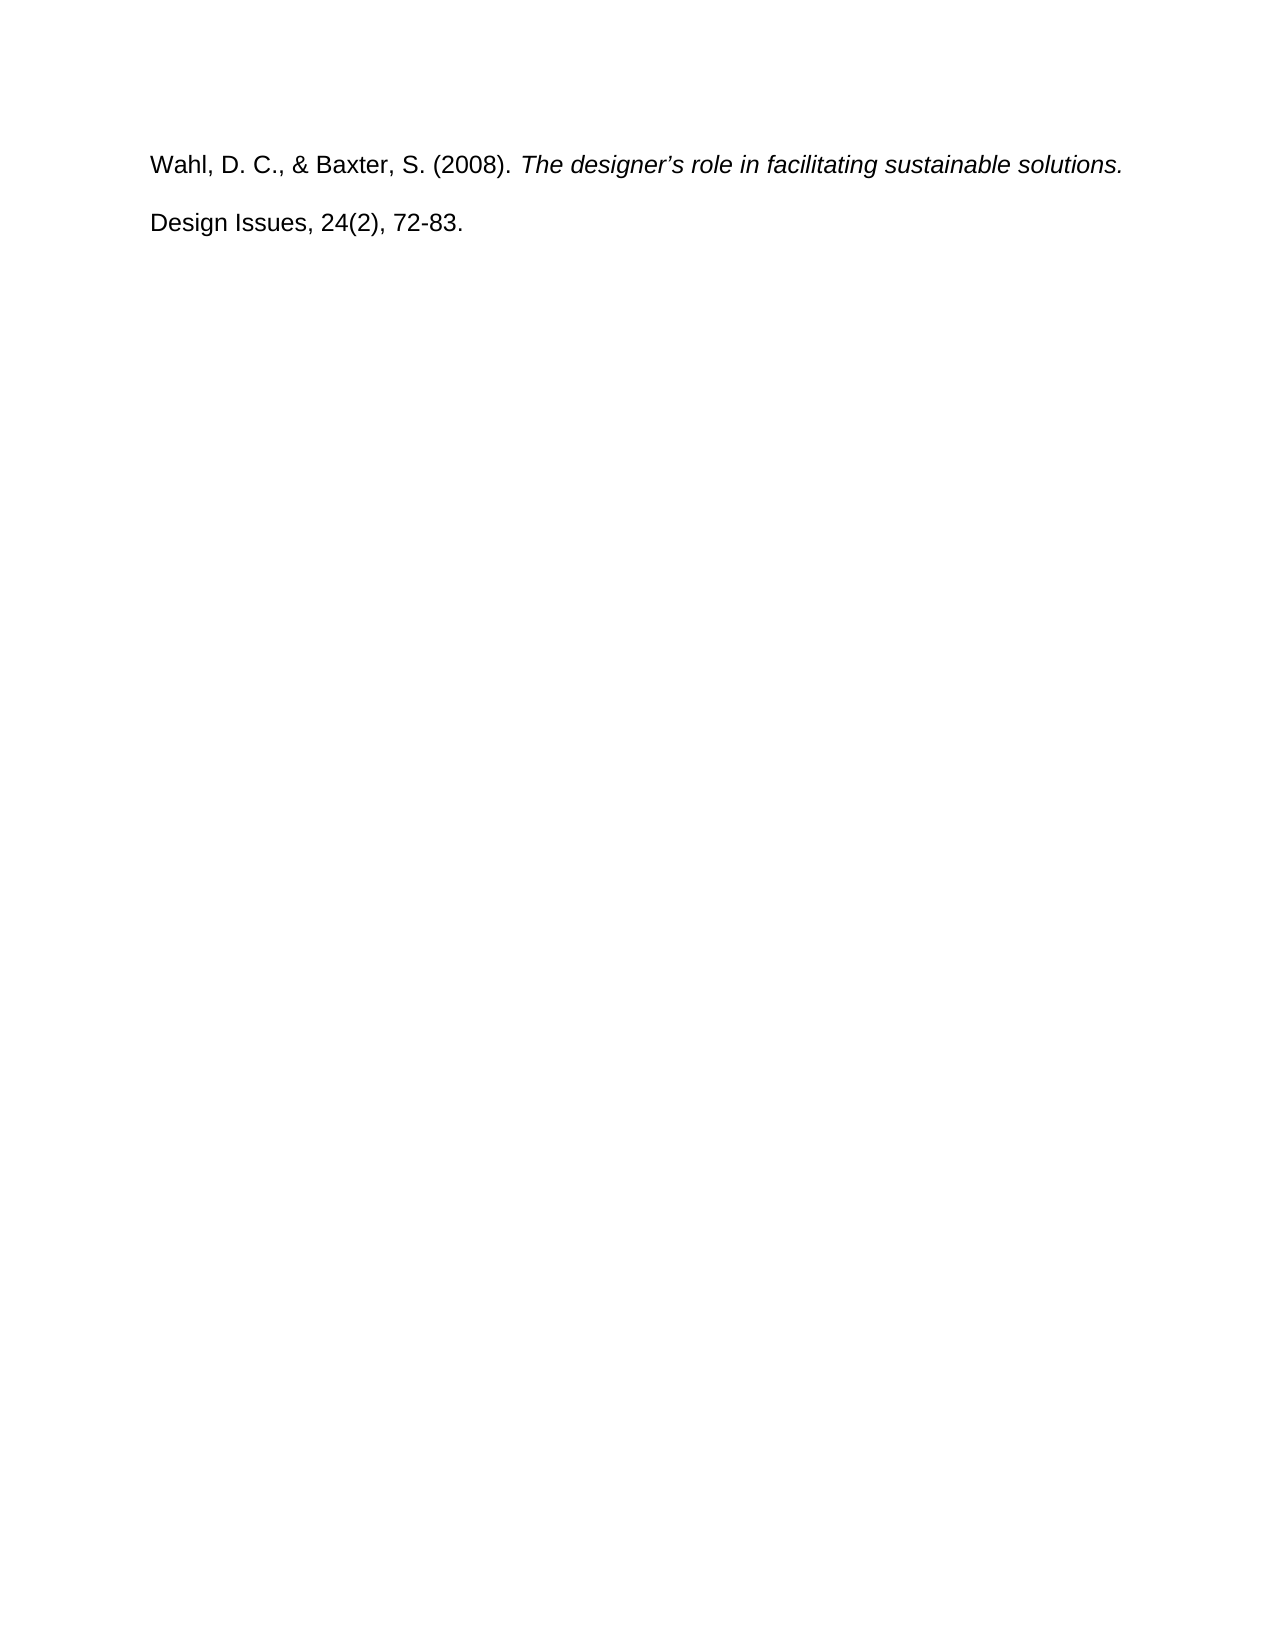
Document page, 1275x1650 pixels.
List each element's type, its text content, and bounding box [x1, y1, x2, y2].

text Wahl, D. C., & Baxter, S. (2008). The designer’s role in facilitating sustainable solutions. Design Issues, 24(2), 72-83. [150, 150, 1125, 236]
